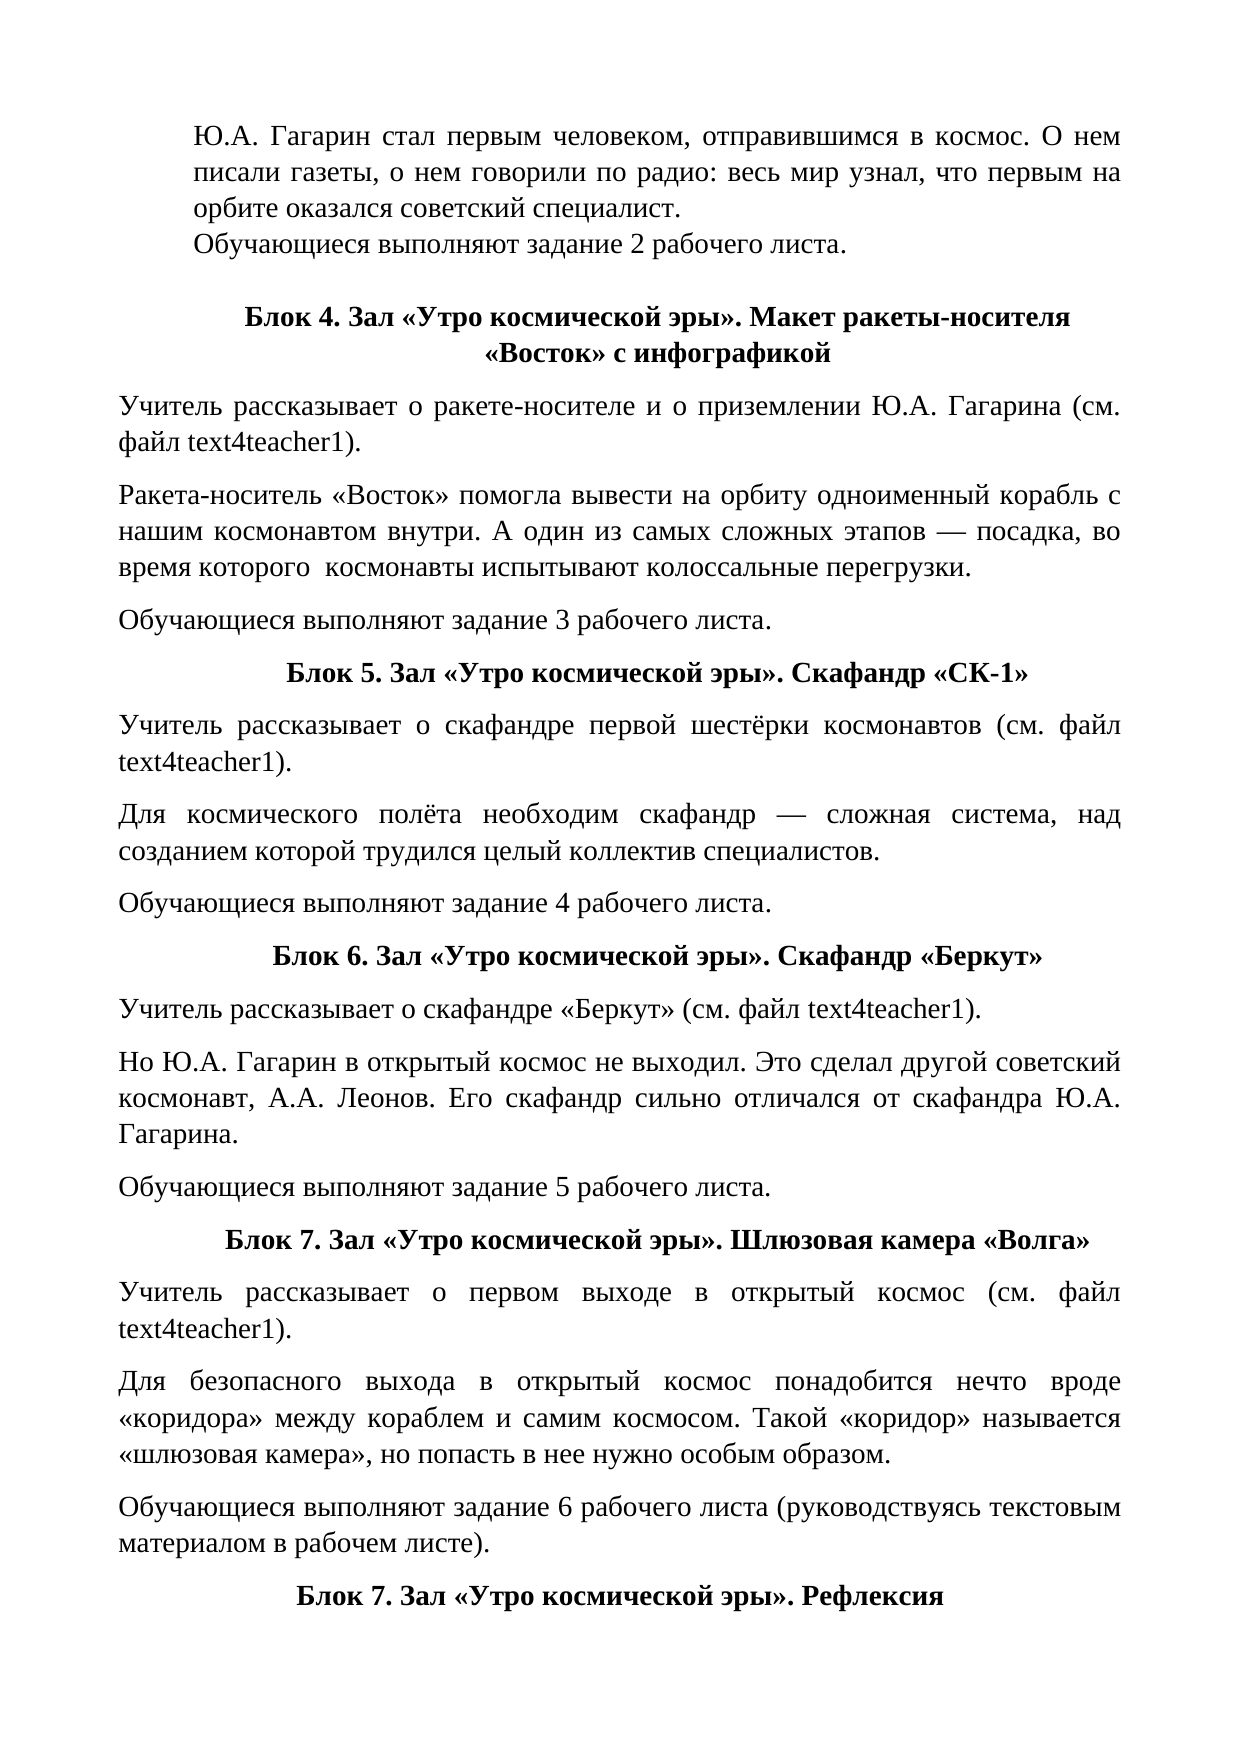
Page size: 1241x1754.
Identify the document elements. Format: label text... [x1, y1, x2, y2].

list Блок 5. Зал «Утро космической эры». Скафандр «СК-1» [193, 655, 1122, 688]
list Блок 4. Зал «Утро космической эры». Макет ракеты-носителя «Восток» с инфографикой [193, 299, 1122, 368]
list Но Ю.А. Гагарин в открытый космос не выходил. Это сделал другой советский космонавт, А.А. Леонов. Его скафандр сильно отличался от скафандра Ю.А. Гагарина. [118, 1044, 1122, 1150]
list Для космического полёта необходим скафандр — сложная система, над созданием которой трудился целый коллектив специалистов. [118, 796, 1122, 866]
list Блок 7. Зал «Утро космической эры». Шлюзовая камера «Волга» [193, 1222, 1122, 1255]
list Для безопасного выхода в открытый космос понадобится нечто вроде «коридора» между кораблем и самим космосом. Такой «коридор» называется «шлюзовая камера», но попасть в нее нужно особым образом. [118, 1363, 1122, 1469]
list Блок 6. Зал «Утро космической эры». Скафандр «Беркут» [193, 938, 1122, 972]
text Блок 7. Зал «Утро космической эры». Рефлексия [118, 1578, 1122, 1611]
list Обучающиеся выполняют задание 4 рабочего листа. [118, 885, 1122, 919]
list Учитель рассказывает о ракете-носителе и о приземлении Ю.А. Гагарина (см. файл text4teacher1). [118, 388, 1122, 457]
list Учитель рассказывает о скафандре «Беркут» (см. файл text4teacher1). [118, 991, 1122, 1024]
list Обучающиеся выполняют задание 5 рабочего листа. [118, 1169, 1122, 1202]
list Учитель рассказывает о первом выходе в открытый космос (см. файл text4teacher1). [118, 1274, 1122, 1344]
list Обучающиеся выполняют задание 3 рабочего листа. [118, 602, 1122, 635]
list Ракета-носитель «Восток» помогла вывести на орбиту одноименный корабль с нашим космонавтом внутри. А один из самых сложных этапов — посадка, во время которого космонавты испытывают колоссальные перегрузки. [118, 477, 1122, 583]
list Обучающиеся выполняют задание 6 рабочего листа (руководствуясь текстовым материалом в рабочем листе). [118, 1489, 1122, 1558]
list Учитель рассказывает о скафандре первой шестёрки космонавтов (см. файл text4teacher1). [118, 707, 1122, 777]
list Ю.А. Гагарин стал первым человеком, отправившимся в космос. О нем писали газеты, о нем говорили по радио: весь мир узнал, что первым на орбите оказался советский специалист. [193, 118, 1122, 224]
list Обучающиеся выполняют задание 2 рабочего листа. [193, 227, 1122, 260]
